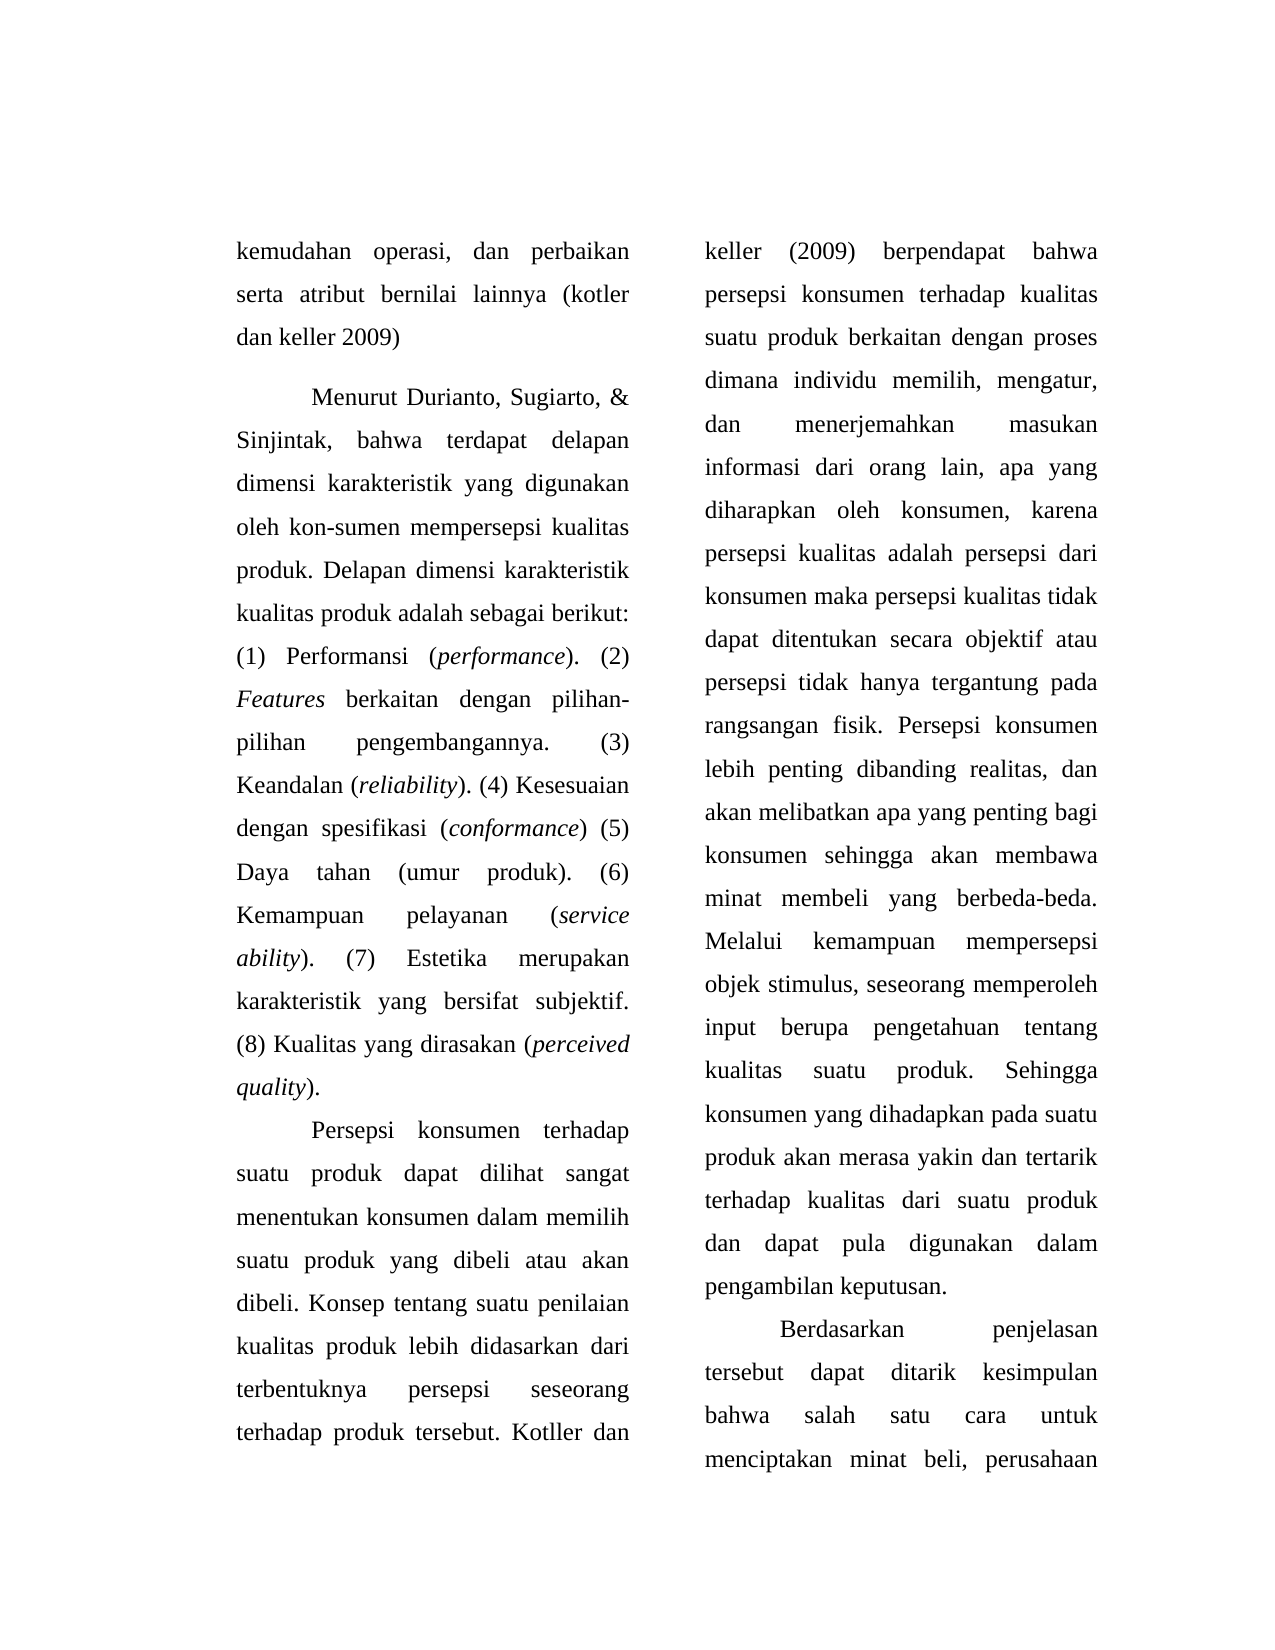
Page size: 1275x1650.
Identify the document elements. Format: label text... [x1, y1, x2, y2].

text Menurut Durianto, Sugiarto, & Sinjintak, bahwa terdapat delapan dimensi karakteristik yang digunakan oleh kon-sumen mempersepsi kualitas produk. Delapan dimensi karakteristik kualitas produk adalah sebagai berikut: (1) Performansi (performance). (2) Features berkaitan dengan pilihan-pilihan pengembangannya. (3) Keandalan (reliability). (4) Kesesuaian dengan spesifikasi (conformance) (5) Daya tahan (umur produk). (6) Kemampuan pelayanan (service ability). (7) Estetika merupakan karakteristik yang bersifat subjektif. (8) Kualitas yang dirasakan (perceived quality). [236, 382, 629, 1101]
text Persepsi konsumen terhadap suatu produk dapat dilihat sangat menentukan konsumen dalam memilih suatu produk yang dibeli atau akan dibeli. Konsep tentang suatu penilaian kualitas produk lebih didasarkan dari terbentuknya persepsi seseorang terhadap produk tersebut. Kotller dan keller (2009) berpendapat bahwa persepsi konsumen terhadap kualitas suatu produk berkaitan dengan proses dimana individu memilih, mengatur, dan menerjemahkan masukan informasi dari orang lain, apa yang diharapkan oleh konsumen, karena persepsi kualitas adalah persepsi dari konsumen maka persepsi kualitas tidak dapat ditentukan secara objektif atau persepsi tidak hanya tergantung pada rangsangan fisik. Persepsi konsumen lebih penting dibanding realitas, dan akan melibatkan apa yang penting bagi konsumen sehingga akan membawa minat membeli yang berbeda-beda. Melalui kemampuan mempersepsi objek stimulus, seseorang memperoleh input berupa pengetahuan tentang kualitas suatu produk. Sehingga konsumen yang dihadapkan pada suatu produk akan merasa yakin dan tertarik terhadap kualitas dari suatu produk dan dapat pula digunakan dalam pengambilan keputusan. [704, 236, 1098, 1300]
text Persepsi konsumen terhadap suatu produk dapat dilihat sangat menentukan konsumen dalam memilih suatu produk yang dibeli atau akan dibeli. Konsep tentang suatu penilaian kualitas produk lebih didasarkan dari terbentuknya persepsi seseorang terhadap produk tersebut. Kotller dan keller (2009) berpendapat bahwa persepsi konsumen terhadap kualitas suatu produk berkaitan dengan proses dimana individu memilih, mengatur, dan menerjemahkan masukan informasi dari orang lain, apa yang diharapkan oleh konsumen, karena persepsi kualitas adalah persepsi dari konsumen maka persepsi kualitas tidak dapat ditentukan secara objektif atau persepsi tidak hanya tergantung pada rangsangan fisik. Persepsi konsumen lebih penting dibanding realitas, dan akan melibatkan apa yang penting bagi konsumen sehingga akan membawa minat membeli yang berbeda-beda. Melalui kemampuan mempersepsi objek stimulus, seseorang memperoleh input berupa pengetahuan tentang kualitas suatu produk. Sehingga konsumen yang dihadapkan pada suatu produk akan merasa yakin dan tertarik terhadap kualitas dari suatu produk dan dapat pula digunakan dalam pengambilan keputusan. [236, 1115, 629, 1446]
